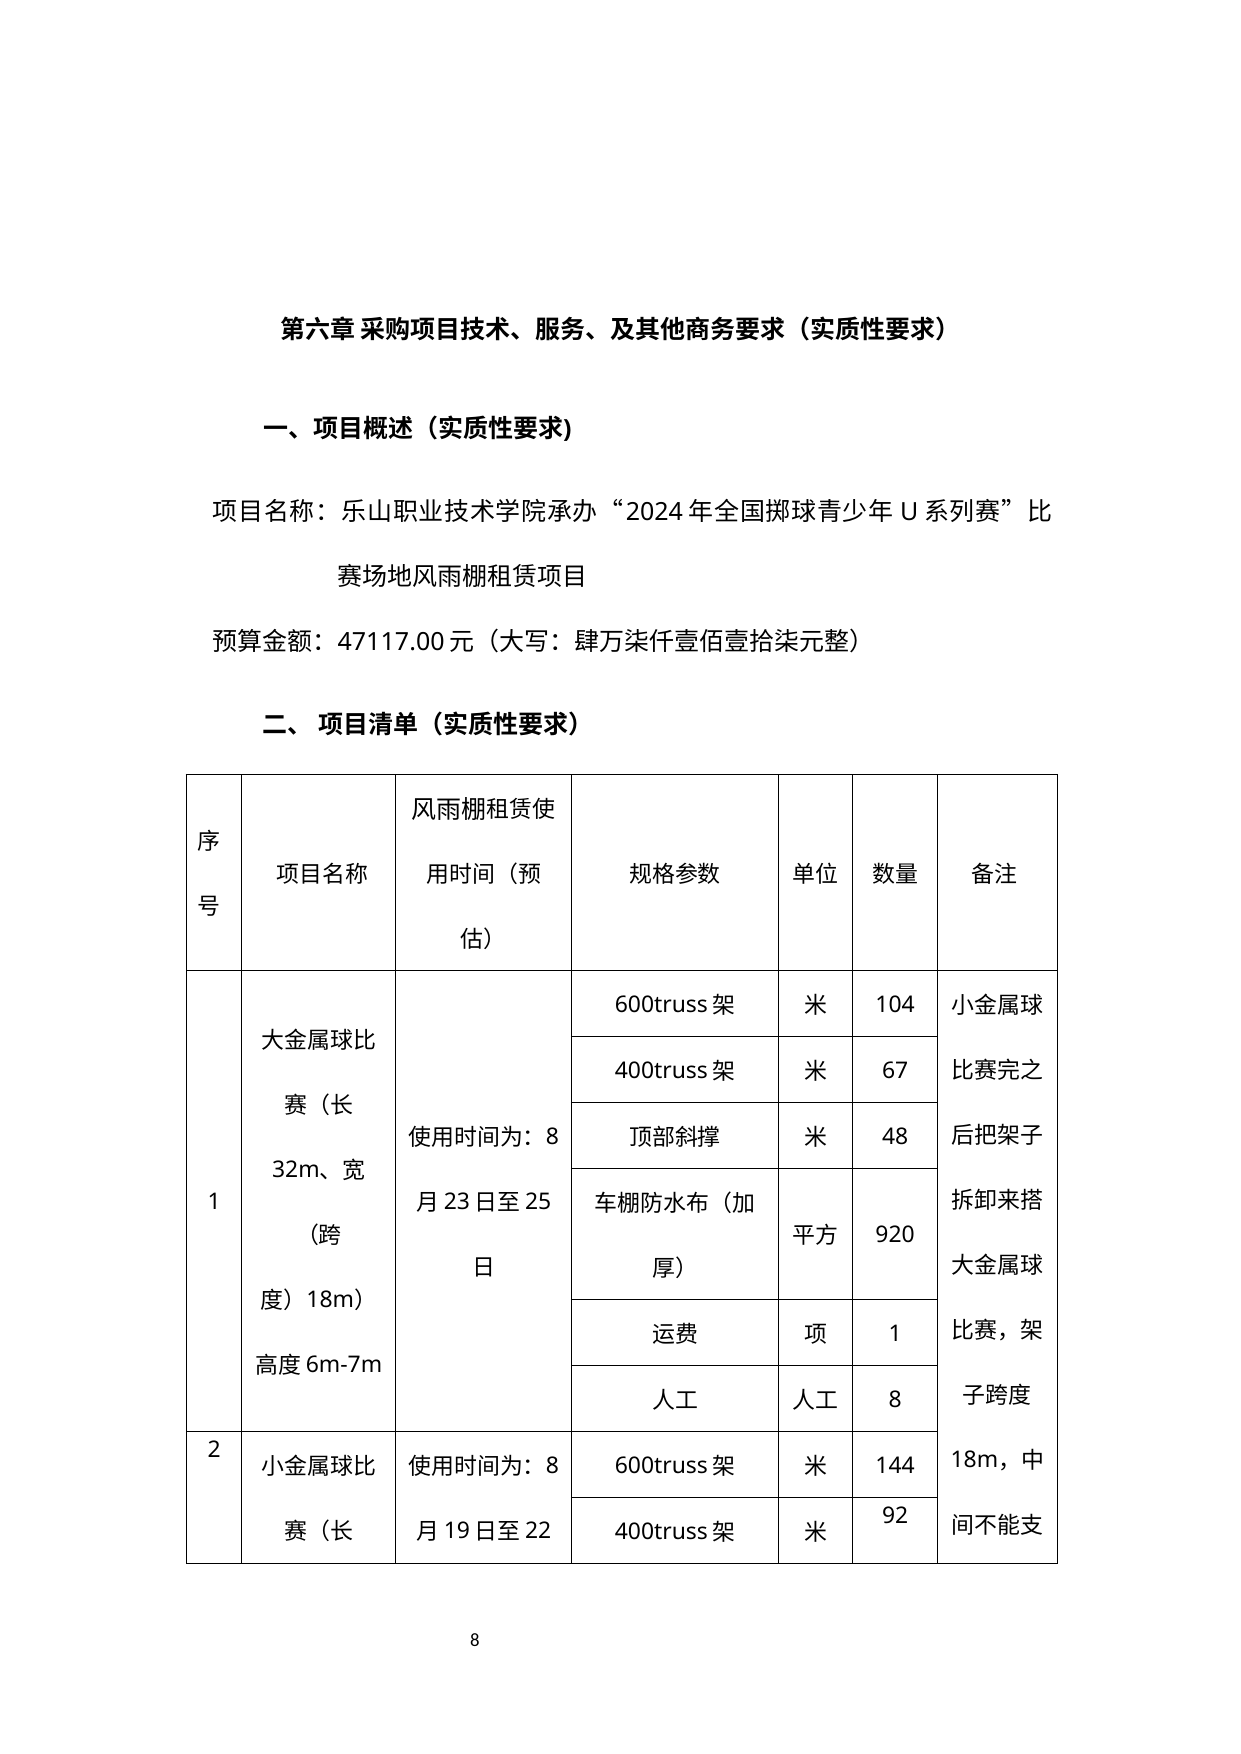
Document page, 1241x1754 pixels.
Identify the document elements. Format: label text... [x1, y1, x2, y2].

table_cell 1 [853, 1300, 937, 1365]
table_cell 144 [853, 1432, 937, 1497]
table_cell 米 [779, 1037, 852, 1102]
table_cell 92 [853, 1498, 937, 1563]
table_cell 400truss架 [572, 1037, 778, 1102]
table_cell 车棚防水布（加厚） [572, 1169, 778, 1299]
table_header 项目名称 [242, 775, 395, 970]
table_cell 顶部斜撑 [572, 1103, 778, 1168]
table_cell 400truss架 [572, 1498, 778, 1563]
table_cell 平方 [779, 1169, 852, 1299]
table_cell 项 [779, 1300, 852, 1365]
table_cell 米 [779, 1103, 852, 1168]
list 项目清单（实质性要求） [262, 691, 1053, 756]
table_cell 2 [187, 1432, 241, 1563]
table_cell 小金属球比赛完之后把架子拆卸来搭大金属球比赛，架子跨度18m，中间不能支撑单独架子 [938, 971, 1057, 1563]
table_cell 1 [187, 971, 241, 1431]
table_cell 8 [853, 1366, 937, 1431]
table_header 风雨棚租赁使用时间（预估） [396, 775, 571, 970]
table_header 备注 [938, 775, 1057, 970]
text 一、项目概述（实质性要求) [187, 394, 1053, 459]
table_cell 104 [853, 971, 937, 1036]
table_cell 920 [853, 1169, 937, 1299]
text 项目名称：乐山职业技术学院承办“2024年全国掷球青少年U系列赛”比赛场地风雨棚租赁项目 [212, 477, 1053, 607]
table_cell 600truss架 [572, 971, 778, 1036]
table_header 规格参数 [572, 775, 778, 970]
table_header 数量 [853, 775, 937, 970]
text 预算金额：47117.00元（大写：肆万柒仟壹佰壹拾柒元整） [187, 607, 1053, 672]
table_cell 48 [853, 1103, 937, 1168]
table_header 单位 [779, 775, 852, 970]
table_cell 600truss架 [572, 1432, 778, 1497]
table_cell 人工 [572, 1366, 778, 1431]
table_cell 米 [779, 1432, 852, 1497]
table_header 序号 [187, 775, 241, 970]
table_cell 使用时间为：8月19日至22日 [396, 1432, 571, 1563]
table_cell 小金属球比赛（长22m、宽（跨度）18m）高度6m-7m [242, 1432, 395, 1563]
table_cell 使用时间为：8月23日至25日 [396, 971, 571, 1431]
table_cell 运费 [572, 1300, 778, 1365]
table_cell 67 [853, 1037, 937, 1102]
table_cell 米 [779, 1498, 852, 1563]
table_cell 大金属球比赛（长32m、宽（跨度）18m）高度6m-7m [242, 971, 395, 1431]
table_cell 人工 [779, 1366, 852, 1431]
subtitle 第六章 采购项目技术、服务、及其他商务要求（实质性要求） [187, 295, 1053, 360]
table_cell 米 [779, 971, 852, 1036]
